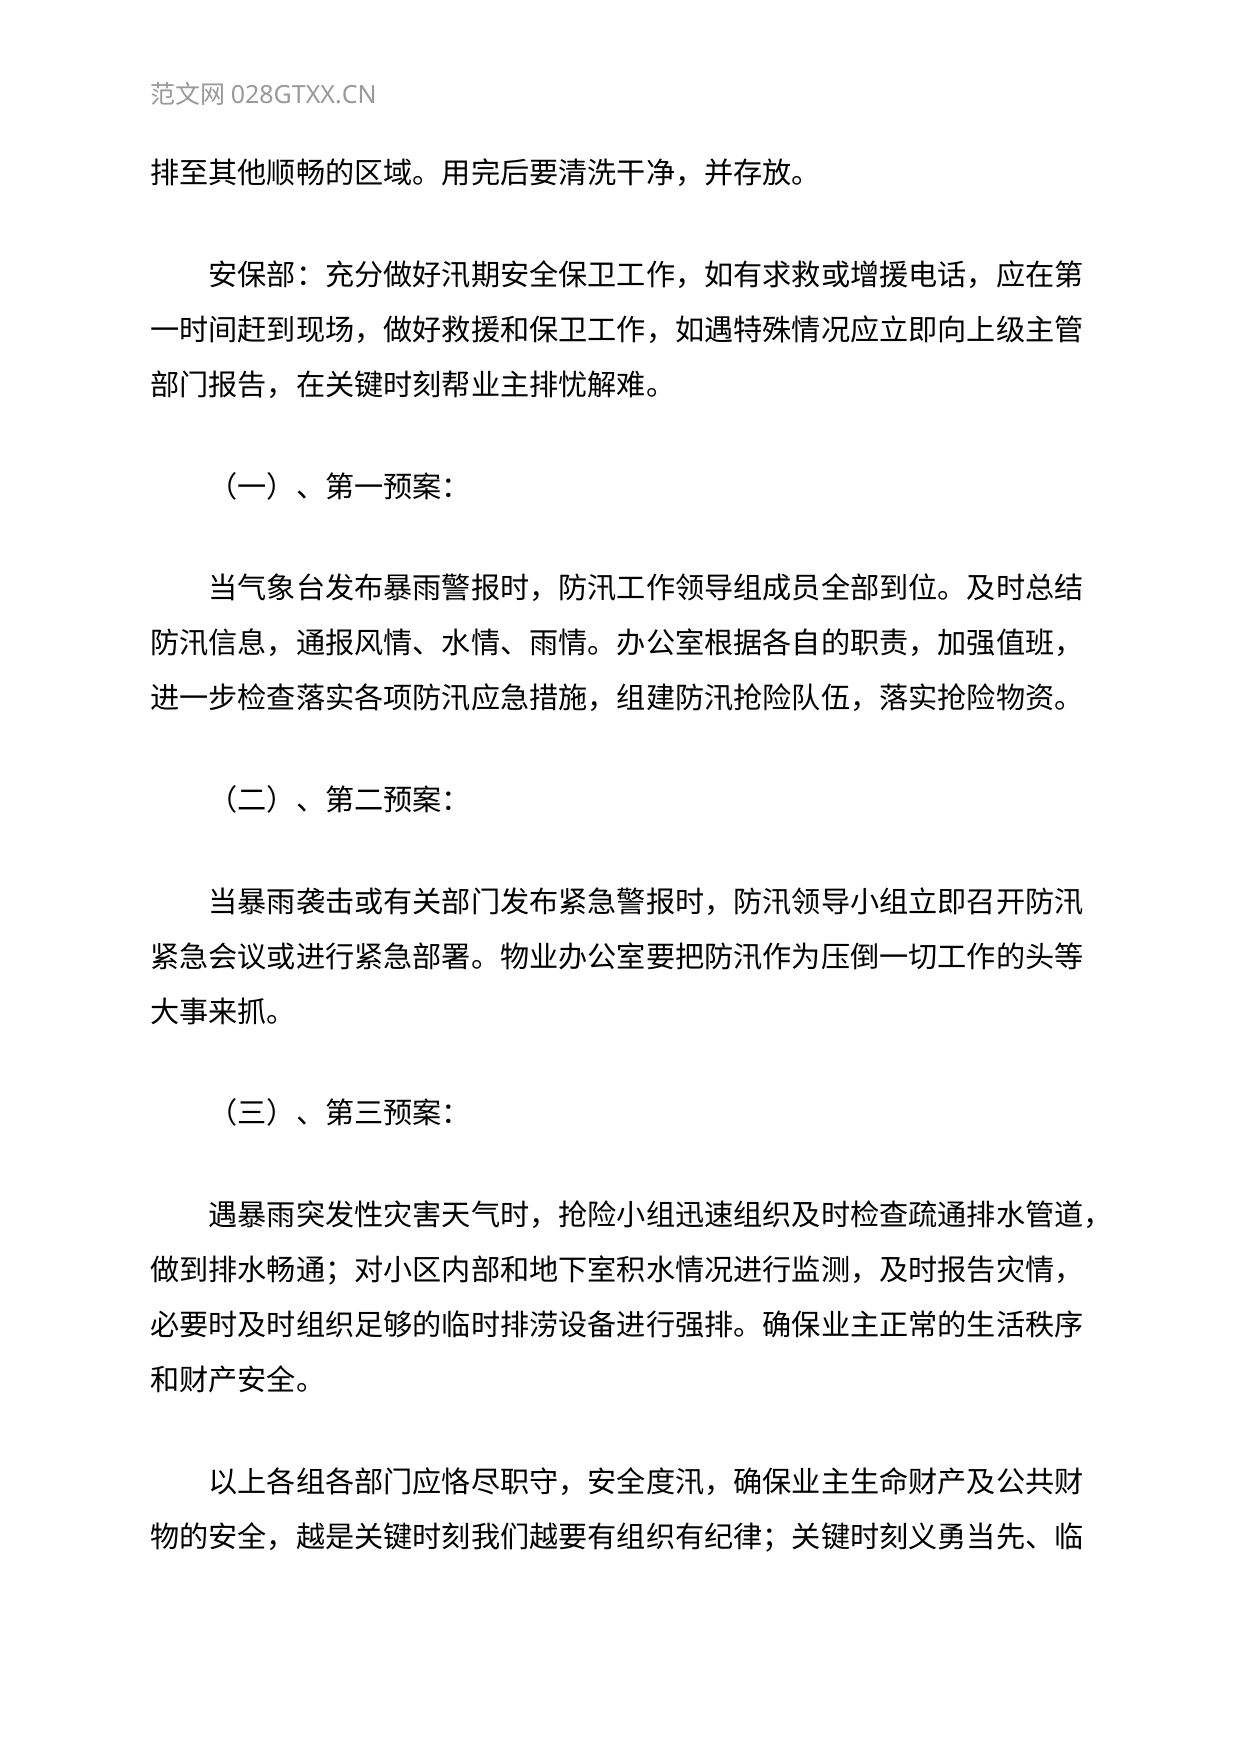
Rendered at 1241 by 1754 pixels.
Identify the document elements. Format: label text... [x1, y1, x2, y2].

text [150, 150, 1090, 192]
text （一）、第一预案： [150, 463, 1090, 506]
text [150, 1458, 1090, 1555]
text 当暴雨袭击或有关部门发布紧急警报时，防汛领导小组立即召开防汛紧急会议或进行紧急部署。物业办公室要把防汛作为压倒一切工作的头等大事来抓。 [150, 878, 1090, 1031]
text （三）、第三预案： [150, 1090, 1090, 1132]
text （二）、第二预案： [150, 777, 1090, 819]
text 遇暴雨突发性灾害天气时，抢险小组迅速组织及时检查疏通排水管道，做到排水畅通；对小区内部和地下室积水情况进行监测，及时报告灾情，必要时及时组织足够的临时排涝设备进行强排。确保业主正常的生活秩序和财产安全。 [150, 1192, 1090, 1399]
text 安保部：充分做好汛期安全保卫工作，如有求救或增援电话，应在第一时间赶到现场，做好救援和保卫工作，如遇特殊情况应立即向上级主管部门报告，在关键时刻帮业主排忧解难。 [150, 252, 1090, 404]
text 当气象台发布暴雨警报时，防汛工作领导组成员全部到位。及时总结防汛信息，通报风情、水情、雨情。办公室根据各自的职责，加强值班，进一步检查落实各项防汛应急措施，组建防汛抢险队伍，落实抢险物资。 [150, 565, 1090, 717]
